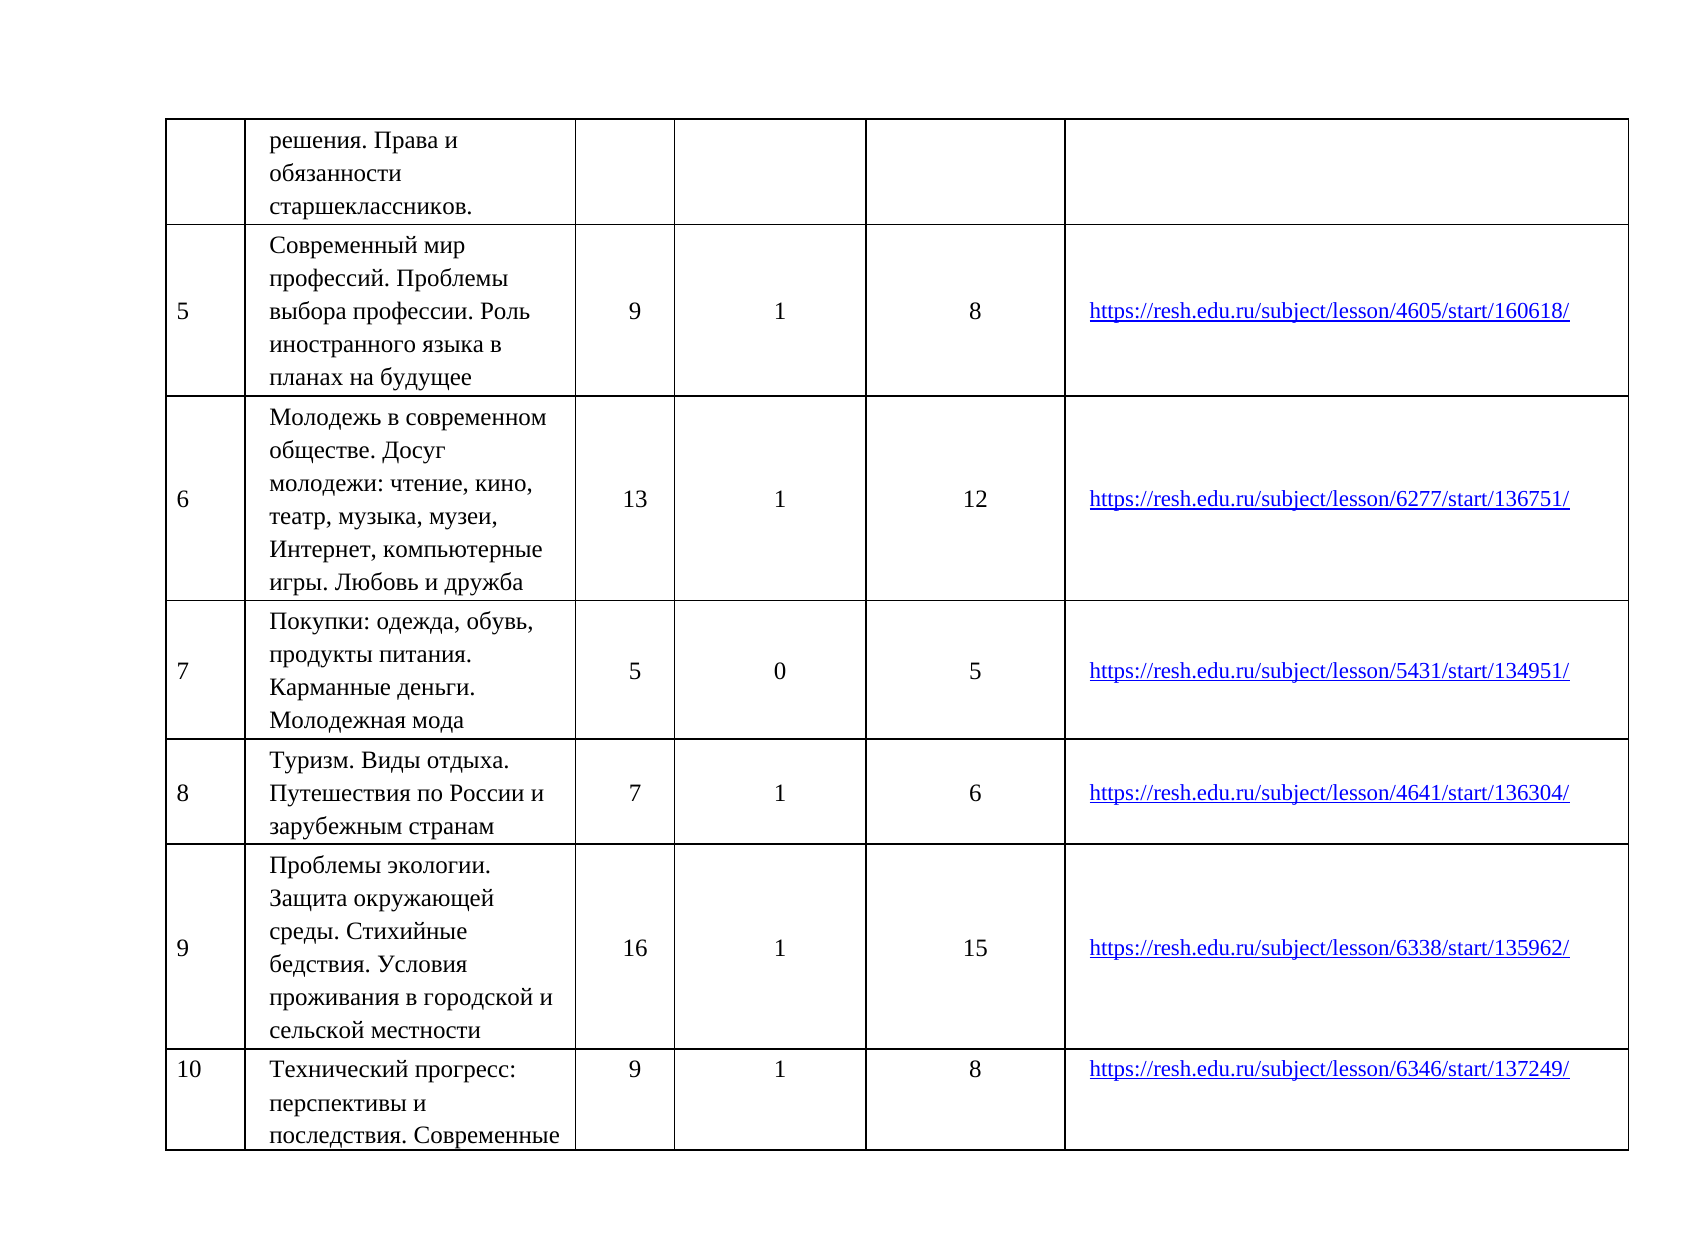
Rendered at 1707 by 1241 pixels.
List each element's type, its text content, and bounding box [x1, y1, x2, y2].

table_cell 1 [675, 225, 865, 395]
table_cell 7 [576, 120, 674, 223]
table_cell 9 [167, 845, 244, 1048]
table_cell 15 [867, 845, 1064, 1048]
table_cell 6 [867, 740, 1064, 843]
table_cell Проблемы экологии. Защита окружающей среды. Стихийные бедствия. Условия проживания в городской и сельской местности [246, 845, 575, 1048]
table_cell 5 [167, 225, 244, 395]
table_cell https://resh.edu.ru/subject/lesson/4605/start/160618/ [1066, 225, 1628, 395]
table_cell Покупки: одежда, обувь, продукты питания. Карманные деньги. Молодежная мода [246, 601, 575, 738]
table_cell 0 [675, 601, 865, 738]
table_cell 1 [675, 740, 865, 843]
table_cell 7 [576, 740, 674, 843]
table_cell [1066, 1050, 1628, 1149]
table_cell 16 [576, 845, 674, 1048]
table_cell 6 [167, 397, 244, 599]
table_cell 1 [675, 120, 865, 223]
table_cell 6 [867, 120, 1064, 223]
table_cell https://resh.edu.ru/subject/lesson/6277/start/136751/ [1066, 397, 1628, 599]
table_cell 8 [167, 740, 244, 843]
table_cell 4 [167, 120, 244, 223]
table_cell 5 [867, 601, 1064, 738]
table_cell https://resh.edu.ru/subject/lesson/4641/start/136304/ [1066, 740, 1628, 843]
table_cell 9 [576, 1050, 674, 1149]
table_cell 1 [675, 845, 865, 1048]
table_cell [1066, 120, 1628, 223]
table_cell 13 [576, 397, 674, 599]
table_cell 12 [867, 397, 1064, 599]
table_cell 10 [167, 1050, 244, 1149]
table_cell 8 [867, 225, 1064, 395]
table_cell 1 [675, 1050, 865, 1149]
table_cell 8 [867, 1050, 1064, 1149]
table_cell https://resh.edu.ru/subject/lesson/6338/start/135962/ [1066, 845, 1628, 1048]
table_cell Молодежь в современном обществе. Досуг молодежи: чтение, кино, театр, музыка, музеи, Интернет, компьютерные игры. Любовь и дружба [246, 397, 575, 599]
table_cell 9 [576, 225, 674, 395]
table_cell 5 [576, 601, 674, 738]
table_cell 7 [167, 601, 244, 738]
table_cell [246, 1050, 575, 1149]
table_cell Современный мир профессий. Проблемы выбора профессии. Роль иностранного языка в планах на будущее [246, 225, 575, 395]
table_cell https://resh.edu.ru/subject/lesson/5431/start/134951/ [1066, 601, 1628, 738]
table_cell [246, 120, 575, 223]
table_cell 1 [675, 397, 865, 599]
table_cell Туризм. Виды отдыха. Путешествия по России и зарубежным странам [246, 740, 575, 843]
